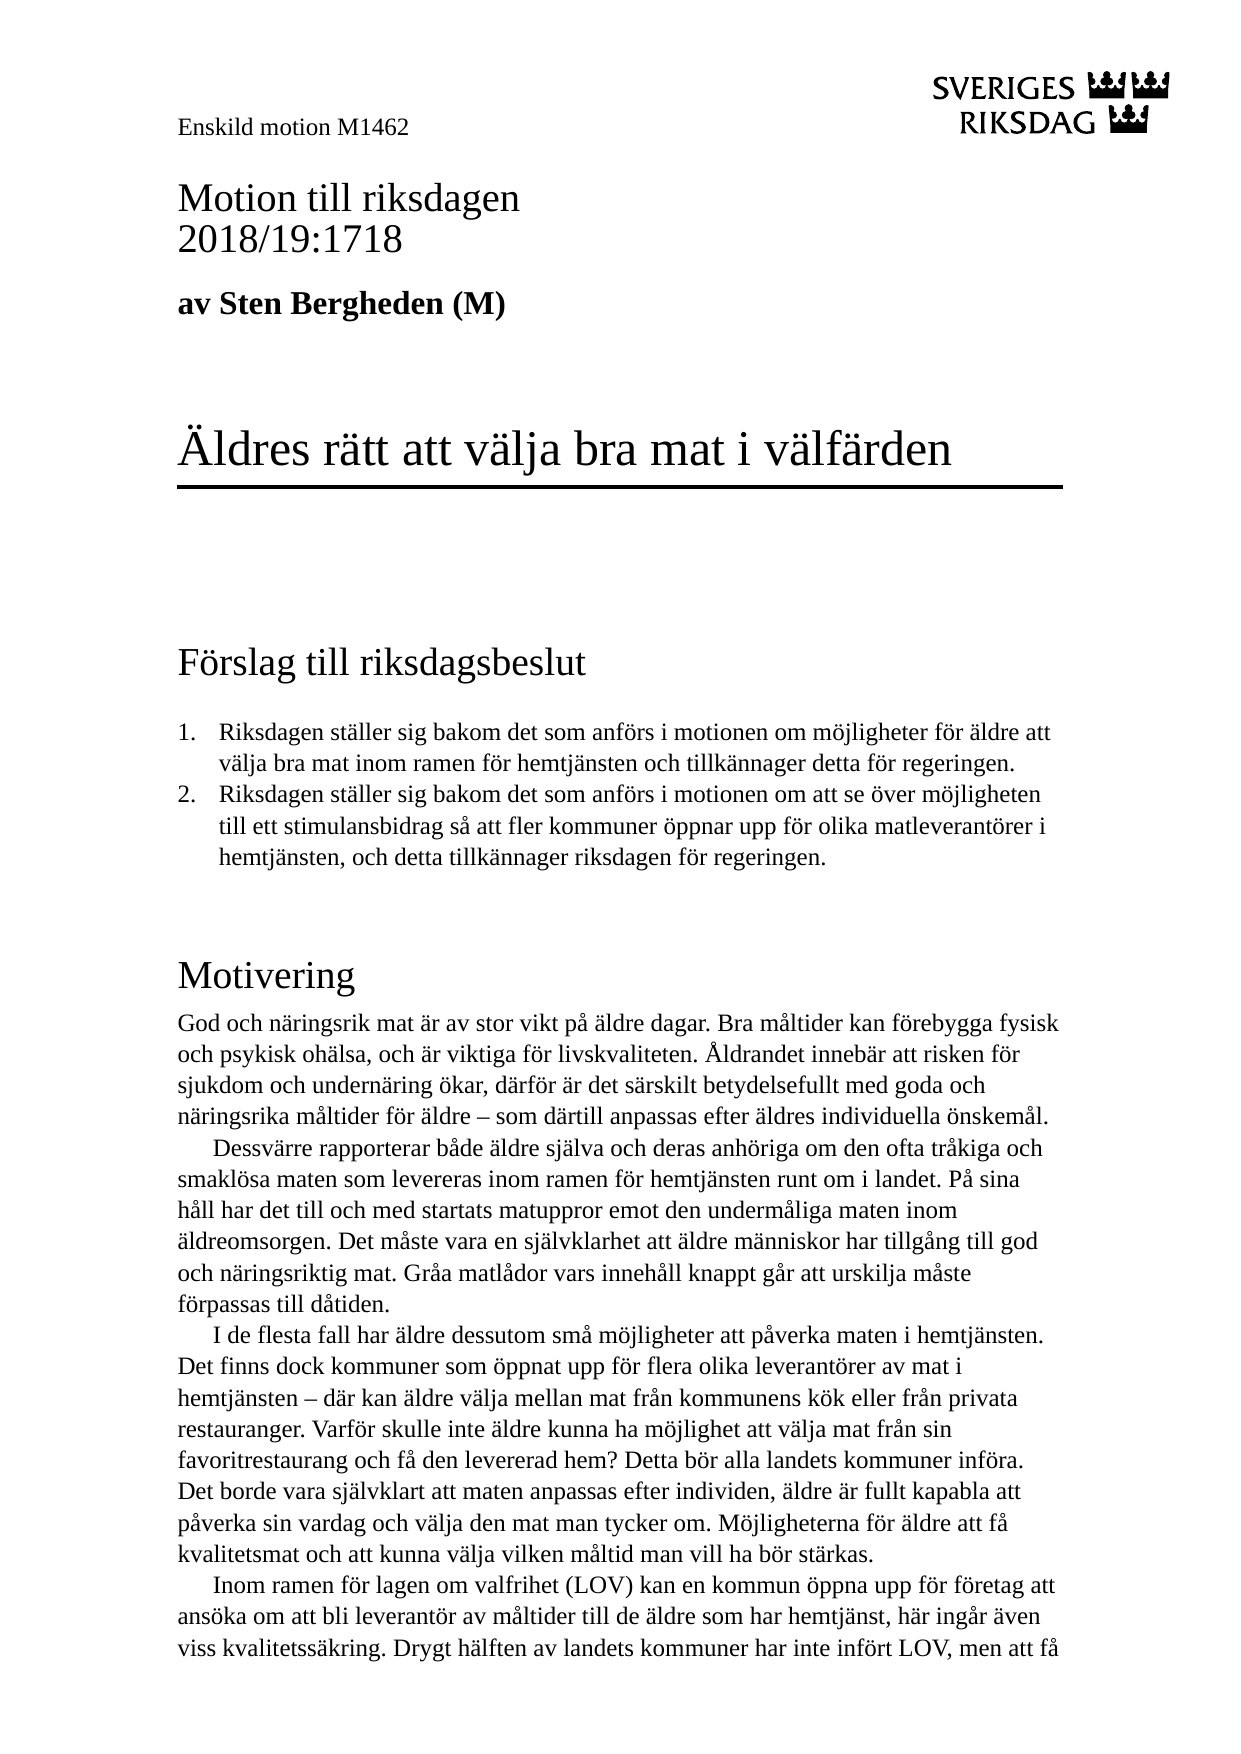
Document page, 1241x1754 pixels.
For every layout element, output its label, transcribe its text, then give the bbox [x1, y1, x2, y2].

text Dessvärre rapporterar både äldre själva och deras anhöriga om den ofta tråkiga och smaklösa maten som levereras inom ramen för hemtjänsten runt om i landet. På sina håll har det till och med startats matuppror emot den undermåliga maten inom äldreomsorgen. Det måste vara en självklarhet att äldre människor har tillgång till god och näringsriktig mat. Gråa matlådor vars innehåll knappt går att urskilja måste förpassas till dåtiden. [177, 1130, 1063, 1318]
text God och näringsrik mat är av stor vikt på äldre dagar. Bra måltider kan förebygga fysisk och psykisk ohälsa, och är viktiga för livskvaliteten. Åldrandet innebär att risken för sjukdom och undernäring ökar, därför är det särskilt betydelsefullt med goda och näringsrika måltider för äldre – som därtill anpassas efter äldres individuella önskemål. [177, 1005, 1063, 1130]
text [177, 1568, 1063, 1661]
text I de flesta fall har äldre dessutom små möjligheter att påverka maten i hemtjänsten. Det finns dock kommuner som öppnat upp för flera olika leverantörer av mat i hemtjänsten – där kan äldre välja mellan mat från kommunens kök eller från privata restauranger. Varför skulle inte äldre kunna ha möjlighet att välja mat från sin favoritrestaurang och få den levererad hem? Detta bör alla landets kommuner införa. Det borde vara självklart att maten anpassas efter individen, äldre är fullt kapabla att påverka sin vardag och välja den mat man tycker om. Möjligheterna för äldre att få kvalitetsmat och att kunna välja vilken måltid man vill ha bör stärkas. [177, 1318, 1063, 1568]
